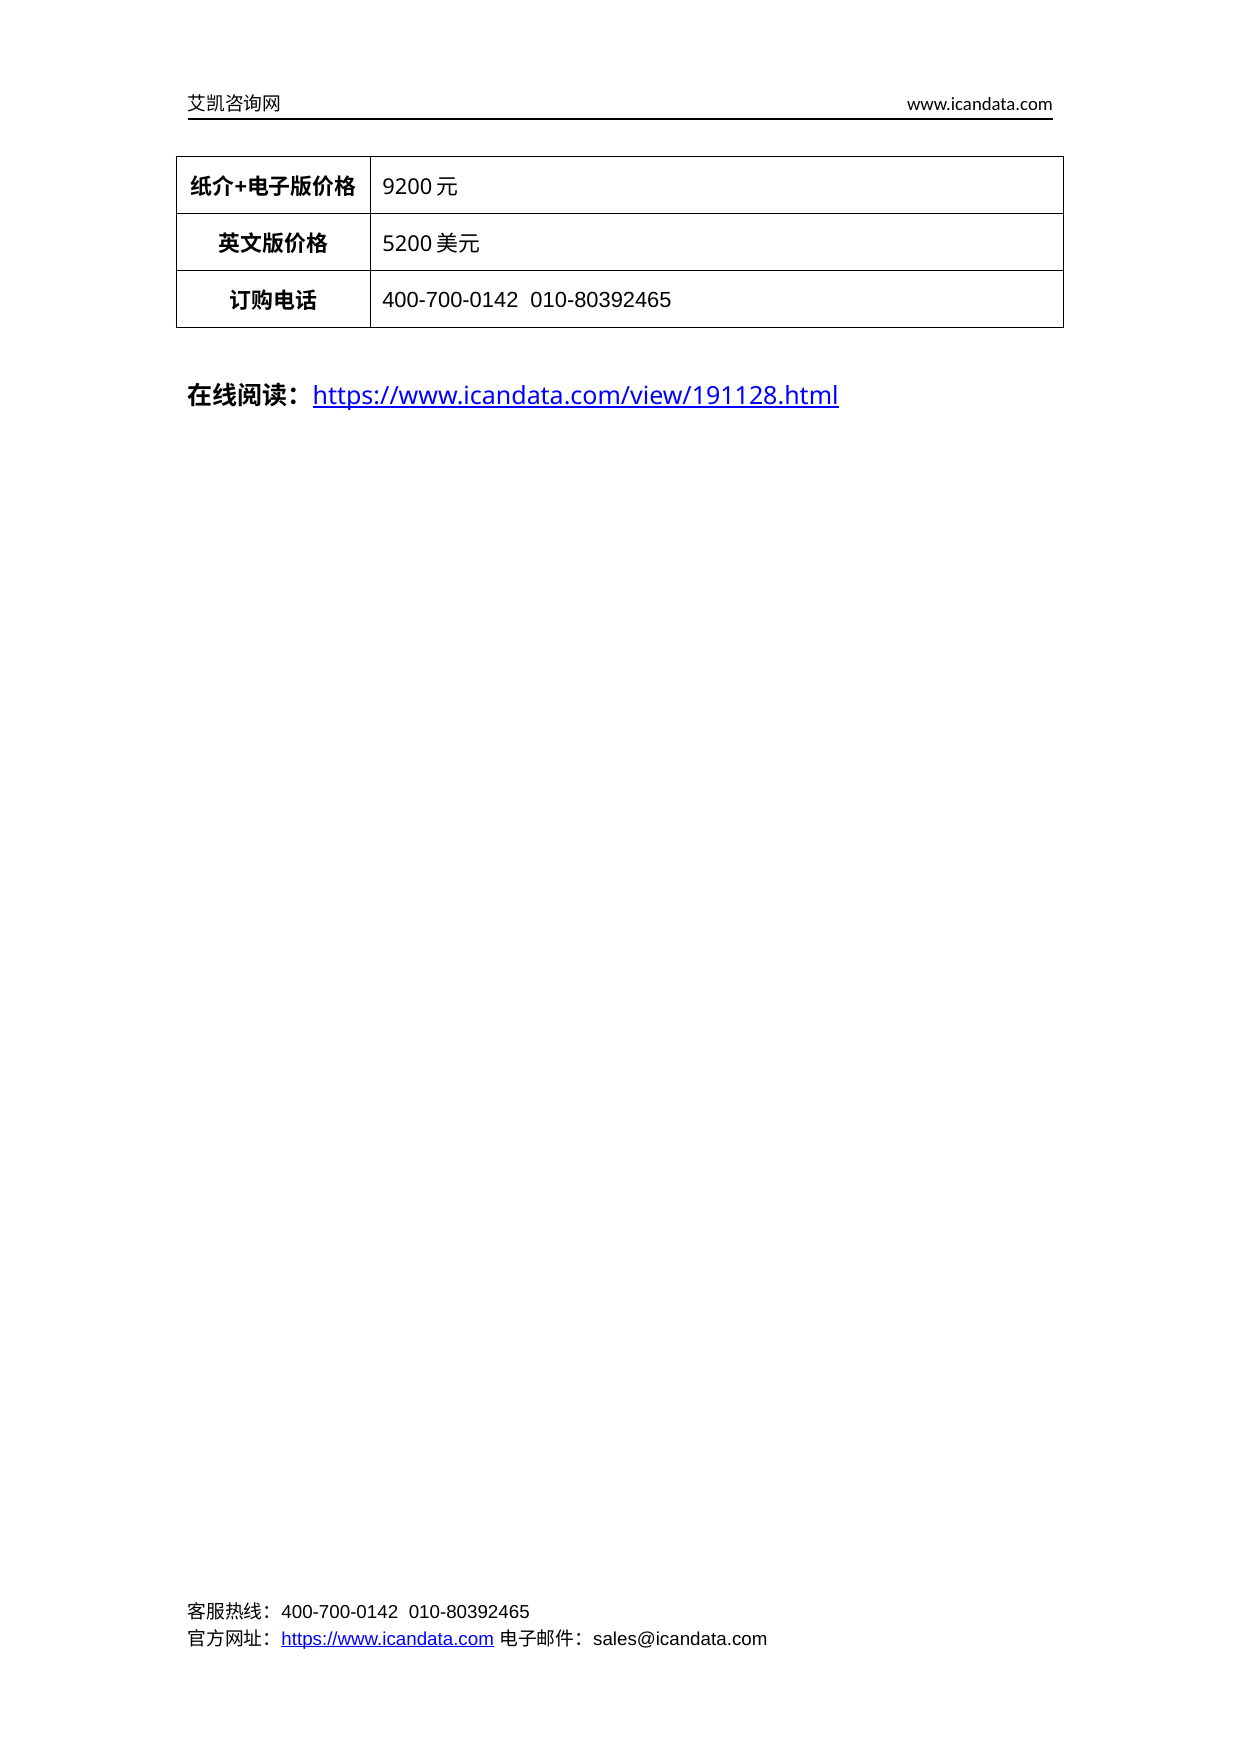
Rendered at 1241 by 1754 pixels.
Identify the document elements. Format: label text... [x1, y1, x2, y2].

table_cell 纸介+电子版价格 [177, 157, 370, 213]
table_cell 英文版价格 [177, 214, 370, 270]
table_cell 5200美元 [371, 214, 1063, 270]
table_cell 9200元 [371, 157, 1063, 213]
text 在线阅读：https://www.icandata.com/view/191128.html [187, 361, 1053, 426]
table_cell 订购电话 [177, 271, 370, 327]
table_cell 400-700-0142 010-80392465 [371, 271, 1063, 327]
